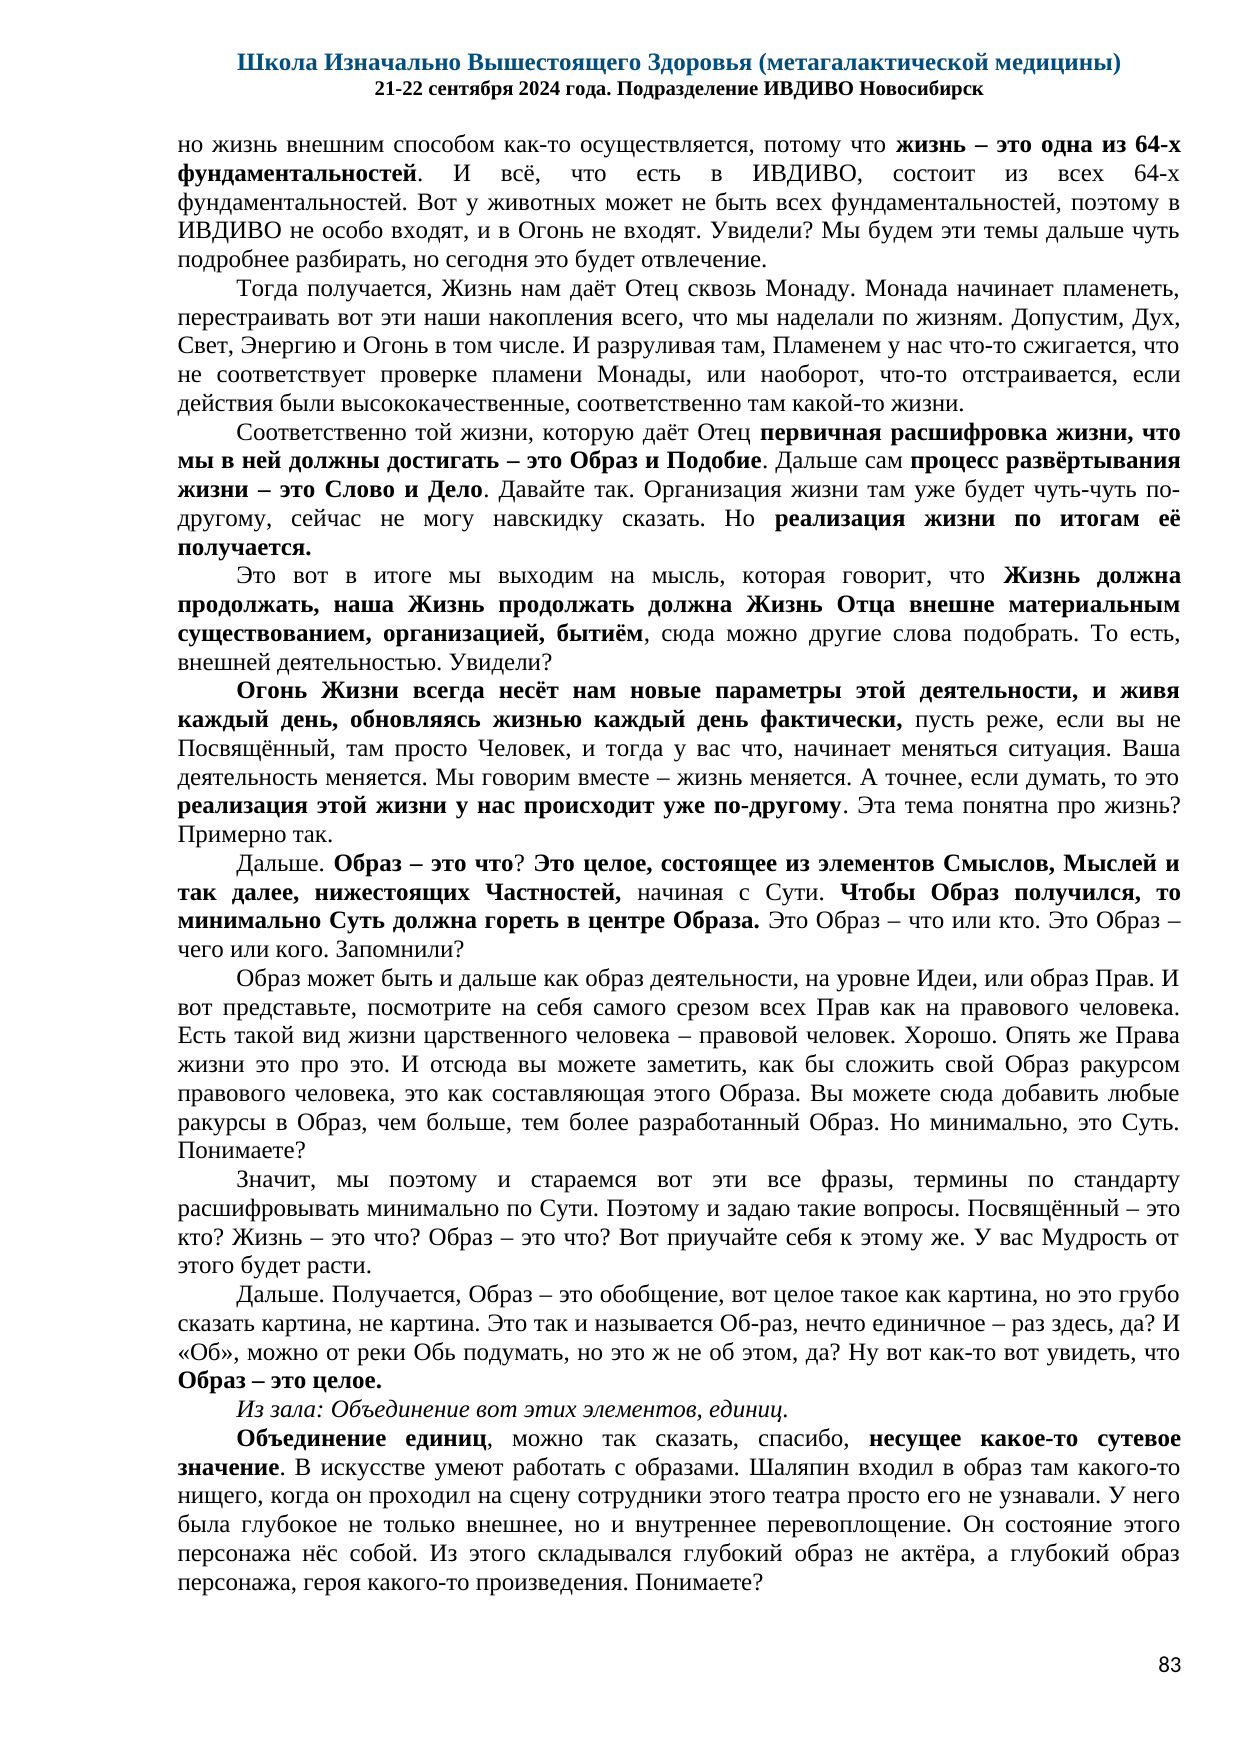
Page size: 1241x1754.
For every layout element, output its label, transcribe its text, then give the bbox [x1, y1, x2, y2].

text Объединение единиц, можно так сказать, спасибо, несущее какое-то сутевое значение. В искусстве умеют работать с образами. Шаляпин входил в образ там какого-то нищего, когда он проходил на сцену сотрудники этого театра просто его не узнавали. У него была глубокое не только внешнее, но и внутреннее перевоплощение. Он состояние этого персонажа нёс собой. Из этого складывался глубокий образ не актёра, а глубокий образ персонажа, героя какого-то произведения. Понимаете? [177, 1423, 1181, 1596]
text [177, 129, 1181, 273]
text Дальше. Образ – это что? Это целое, состоящее из элементов Смыслов, Мыслей и так далее, нижестоящих Частностей, начиная с Сути. Чтобы Образ получился, то минимально Суть должна гореть в центре Образа. Это Образ – что или кто. Это Образ – чего или кого. Запомнили? [177, 848, 1181, 963]
text Это вот в итоге мы выходим на мысль, которая говорит, что Жизнь должна продолжать, наша Жизнь продолжать должна Жизнь Отца внешне материальным существованием, организацией, бытиём, сюда можно другие слова подобрать. То есть, внешней деятельностью. Увидели? [177, 561, 1181, 676]
text Дальше. Получается, Образ – это обобщение, вот целое такое как картина, но это грубо сказать картина, не картина. Это так и называется Об-раз, нечто единичное – раз здесь, да? И «Об», можно от реки Обь подумать, но это ж не об этом, да? Ну вот как-то вот увидеть, что Образ – это целое. [177, 1279, 1181, 1394]
text Из зала: Объединение вот этих элементов, единиц. [177, 1394, 1181, 1423]
text Образ может быть и дальше как образ деятельности, на уровне Идеи, или образ Прав. И вот представьте, посмотрите на себя самого срезом всех Прав как на правового человека. Есть такой вид жизни царственного человека – правовой человек. Хорошо. Опять же Права жизни это про это. И отсюда вы можете заметить, как бы сложить свой Образ ракурсом правового человека, это как составляющая этого Образа. Вы можете сюда добавить любые ракурсы в Образ, чем больше, тем более разработанный Образ. Но минимально, это Суть. Понимаете? [177, 963, 1181, 1164]
text Тогда получается, Жизнь нам даёт Отец сквозь Монаду. Монада начинает пламенеть, перестраивать вот эти наши накопления всего, что мы наделали по жизням. Допустим, Дух, Свет, Энергию и Огонь в том числе. И разруливая там, Пламенем у нас что-то сжигается, что не соответствует проверке пламени Монады, или наоборот, что-то отстраивается, если действия были высококачественные, соответственно там какой-то жизни. [177, 273, 1181, 417]
text Значит, мы поэтому и стараемся вот эти все фразы, термины по стандарту расшифровывать минимально по Сути. Поэтому и задаю такие вопросы. Посвящённый – это кто? Жизнь – это что? Образ – это что? Вот приучайте себя к этому же. У вас Мудрость от этого будет расти. [177, 1164, 1181, 1279]
text Огонь Жизни всегда несёт нам новые параметры этой деятельности, и живя каждый день, обновляясь жизнью каждый день фактически, пусть реже, если вы не Посвящённый, там просто Человек, и тогда у вас что, начинает меняться ситуация. Ваша деятельность меняется. Мы говорим вместе – жизнь меняется. А точнее, если думать, то это реализация этой жизни у нас происходит уже по-другому. Эта тема понятна про жизнь? Примерно так. [177, 676, 1181, 848]
text Соответственно той жизни, которую даёт Отец первичная расшифровка жизни, что мы в ней должны достигать – это Образ и Подобие. Дальше сам процесс развёртывания жизни – это Слово и Дело. Давайте так. Организация жизни там уже будет чуть-чуть по-другому, сейчас не могу навскидку сказать. Но реализация жизни по итогам её получается. [177, 417, 1181, 561]
